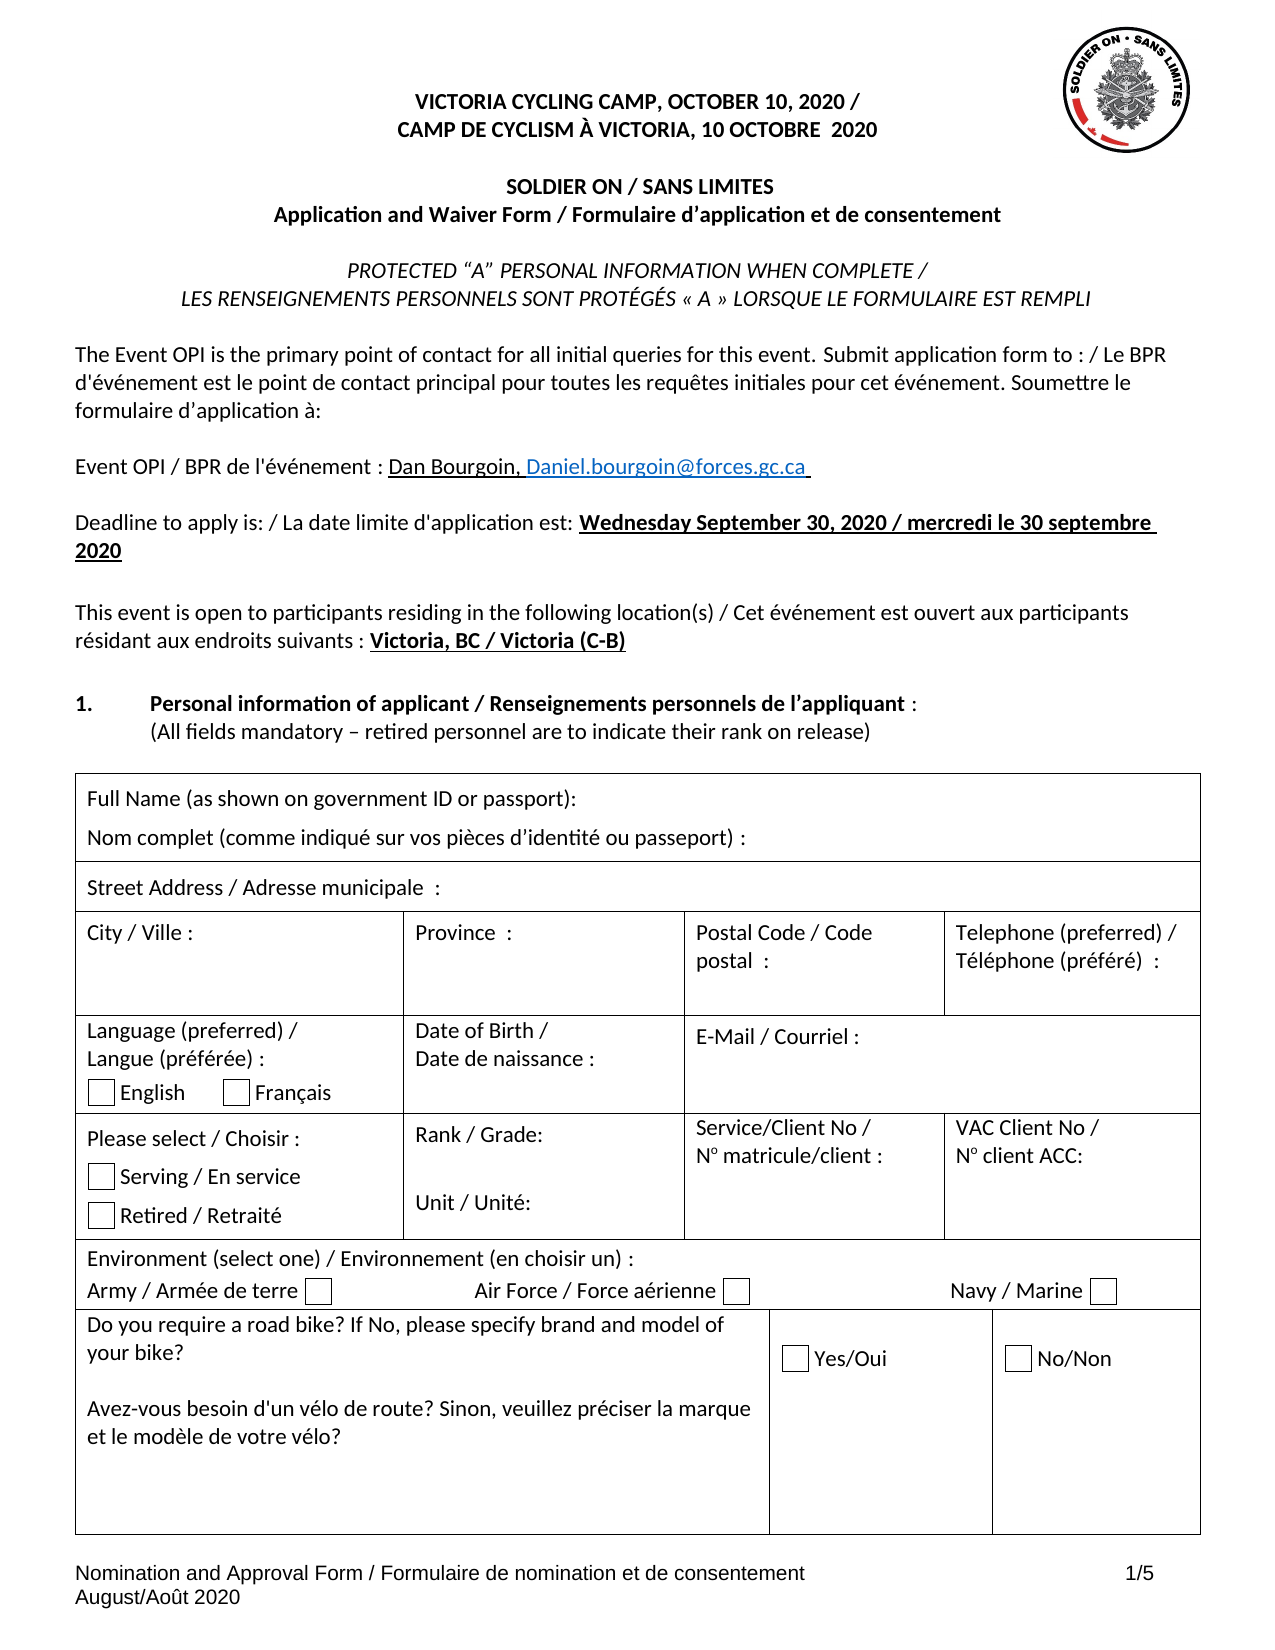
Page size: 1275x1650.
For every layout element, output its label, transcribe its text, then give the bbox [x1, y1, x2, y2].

table_cell Street Address / Adresse municipale : [76, 862, 1200, 911]
text LES RENSEIGNEMENTS PERSONNELS SONT PROTÉGÉS « A » LORSQUE LE FORMULAIRE EST REMPLI [75, 284, 1200, 312]
text PROTECTED “A” PERSONAL INFORMATION WHEN COMPLETE / [75, 256, 1200, 284]
table_cell Rank / Grade: Unit / Unité: [404, 1114, 684, 1239]
table_cell Language (preferred) / Langue (préférée) : English Français [76, 1016, 403, 1112]
table_cell Service/Client No / No matricule/client : [685, 1114, 944, 1239]
text This event is open to participants residing in the following location(s) / Cet événement est ouvert aux participants résidant aux endroits suivants : Victoria, BC / Victoria (C-B) [75, 598, 1200, 654]
text SOLDIER ON / SANS LIMITES [75, 172, 1200, 200]
table_header Full Name (as shown on government ID or passport): Nom complet (comme indiqué sur vos pièces d’identité ou passeport) : [76, 774, 1200, 861]
table_cell VAC Client No / No client ACC: [945, 1114, 1200, 1239]
text Application and Waiver Form / Formulaire d’application et de consentement [75, 200, 1200, 228]
table_cell Postal Code / Code postal : [685, 912, 944, 1015]
table_cell City / Ville : [76, 912, 403, 1015]
text Deadline to apply is: / La date limite d'application est: Wednesday September 30, 2020 / mercredi le 30 septembre 2020 [75, 508, 1200, 564]
table_cell Province : [404, 912, 684, 1015]
table_cell Telephone (preferred) / Téléphone (préféré) : [945, 912, 1200, 1015]
text Event OPI / BPR de l'événement : Dan Bourgoin, Daniel.bourgoin@forces.gc.ca [75, 452, 1200, 480]
table_cell Please select / Choisir : Serving / En service Retired / Retraité [76, 1114, 403, 1239]
text The Event OPI is the primary point of contact for all initial queries for this event. Submit application form to : / Le BPR d'événement est le point de contact principal pour toutes les requêtes initiales pour cet événement. Soumettre le formulaire d’application à: [75, 340, 1200, 424]
table_cell No/Non [993, 1310, 1200, 1534]
table_cell Yes/Oui [770, 1310, 992, 1534]
table_cell E-Mail / Courriel : [685, 1016, 1200, 1112]
text (All fields mandatory – retired personnel are to indicate their rank on release) [75, 717, 1200, 745]
text 1. Personal information of applicant / Renseignements personnels de l’appliquant : [75, 689, 1200, 717]
picture [1052, 10, 1200, 158]
table_cell Environment (select one) / Environnement (en choisir un) : Army / Armée de terre Air Force / Force aérienne Navy / Marine [76, 1240, 1200, 1309]
table_cell Date of Birth / Date de naissance : [404, 1016, 684, 1112]
